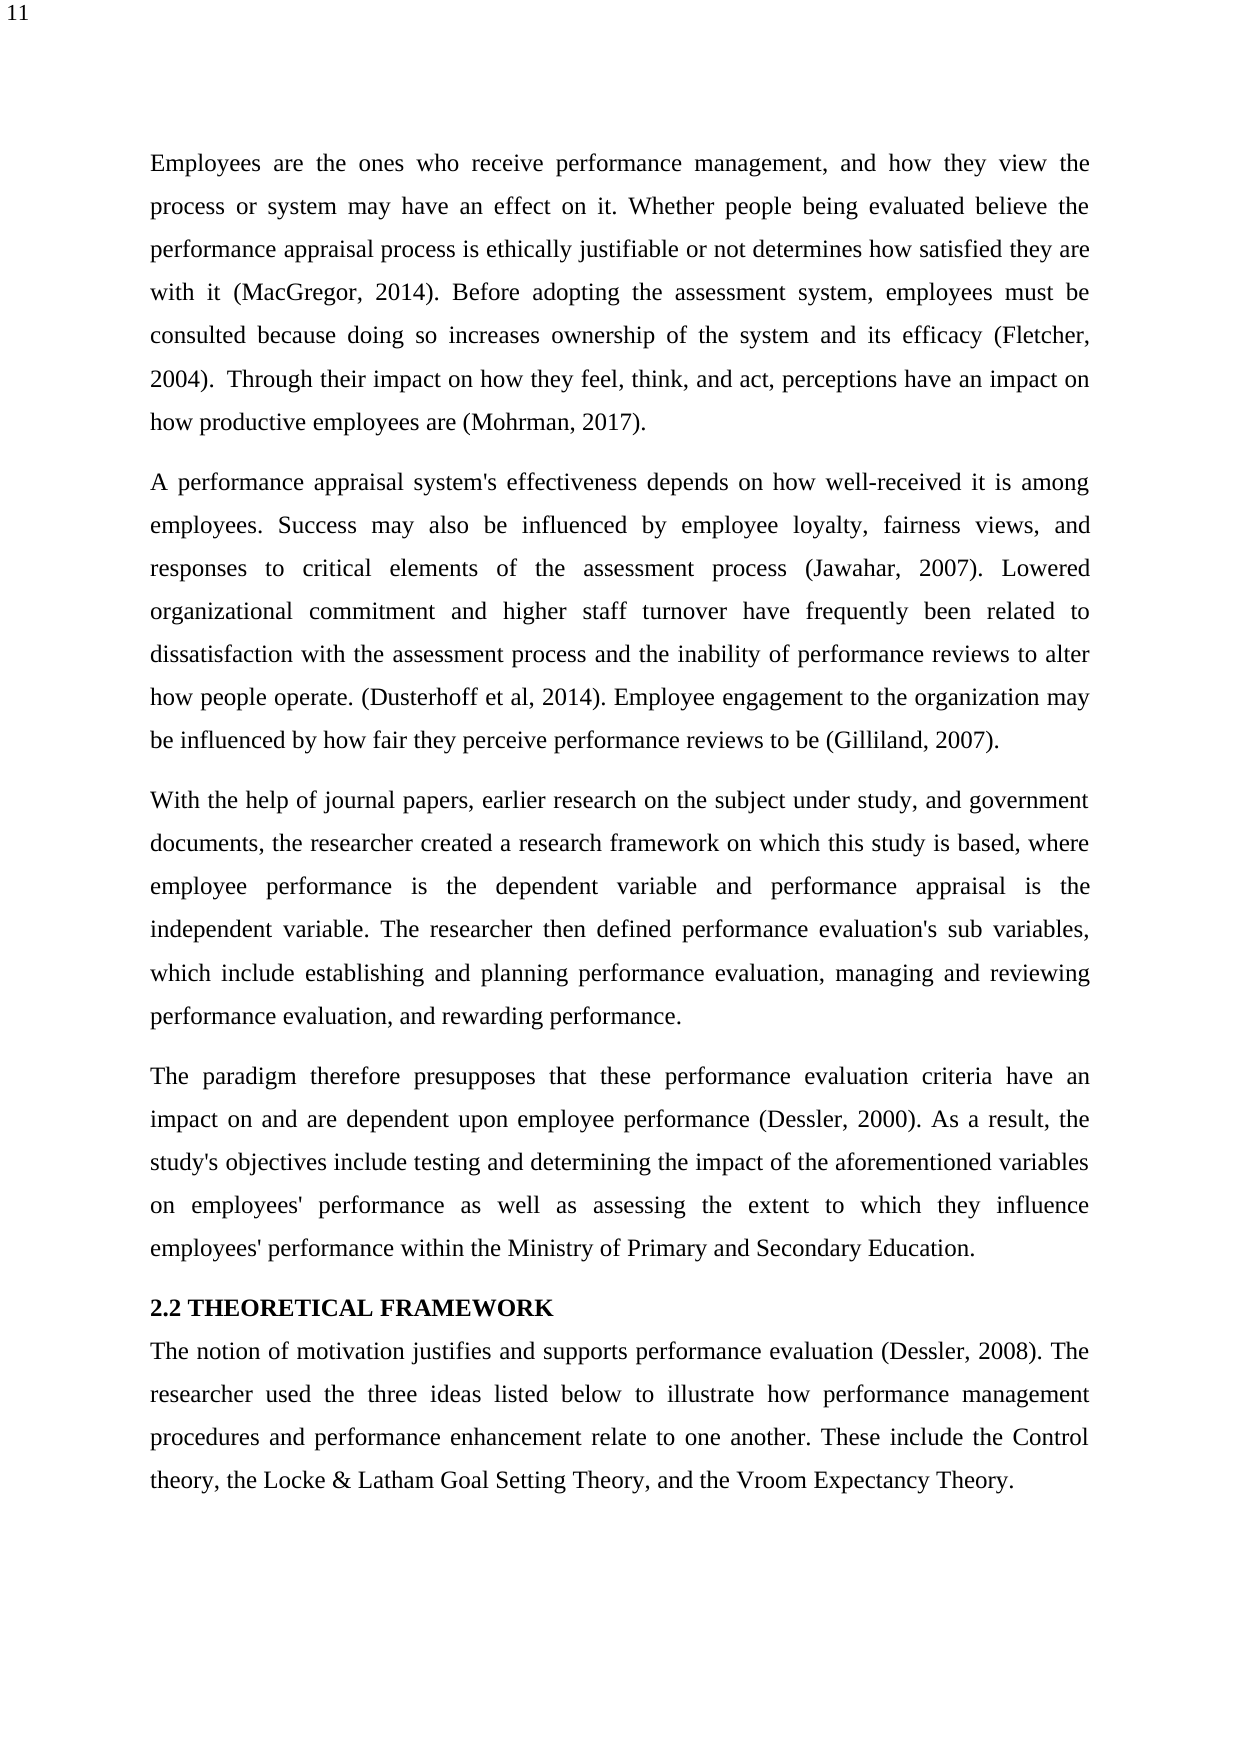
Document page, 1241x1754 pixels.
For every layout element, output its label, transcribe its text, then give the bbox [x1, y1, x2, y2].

subtitle THEORETICAL FRAMEWORK [150, 1293, 1103, 1322]
text The paradigm therefore presupposes that these performance evaluation criteria have an impact on and are dependent upon employee performance (Dessler, 2000). As a result, the study's objectives include testing and determining the impact of the aforementioned variables on employees' performance as well as assessing the extent to which they influence employees' performance within the Ministry of Primary and Secondary Education. [150, 1061, 1091, 1262]
text The notion of motivation justifies and supports performance evaluation (Dessler, 2008). The researcher used the three ideas listed below to illustrate how performance management procedures and performance enhancement relate to one another. These include the Control theory, the Locke & Latham Goal Setting Theory, and the Vroom Expectancy Theory. [150, 1336, 1090, 1494]
text A performance appraisal system's effectiveness depends on how well-received it is among employees. Success may also be influenced by employee loyalty, fairness views, and responses to critical elements of the assessment process (Jawahar, 2007). Lowered organizational commitment and higher staff turnover have frequently been related to dissatisfaction with the assessment process and the inability of performance reviews to alter how people operate. (Dusterhoff et al, 2014). Employee engagement to the organization may be influenced by how fair they perceive performance reviews to be (Gilliland, 2007). [150, 467, 1090, 754]
text Employees are the ones who receive performance management, and how they view the process or system may have an effect on it. Whether people being evaluated believe the performance appraisal process is ethically justifiable or not determines how satisfied they are with it (MacGregor, 2014). Before adopting the assessment system, employees must be consulted because doing so increases ownership of the system and its efficacy (Fletcher, 2004). Through their impact on how they feel, think, and act, perceptions have an impact on how productive employees are (Mohrman, 2017). [150, 148, 1090, 436]
text With the help of journal papers, earlier research on the subject under study, and government documents, the researcher created a research framework on which this study is based, where employee performance is the dependent variable and performance appraisal is the independent variable. The researcher then defined performance evaluation's sub variables, which include establishing and planning performance evaluation, managing and reviewing performance evaluation, and rewarding performance. [150, 785, 1091, 1029]
